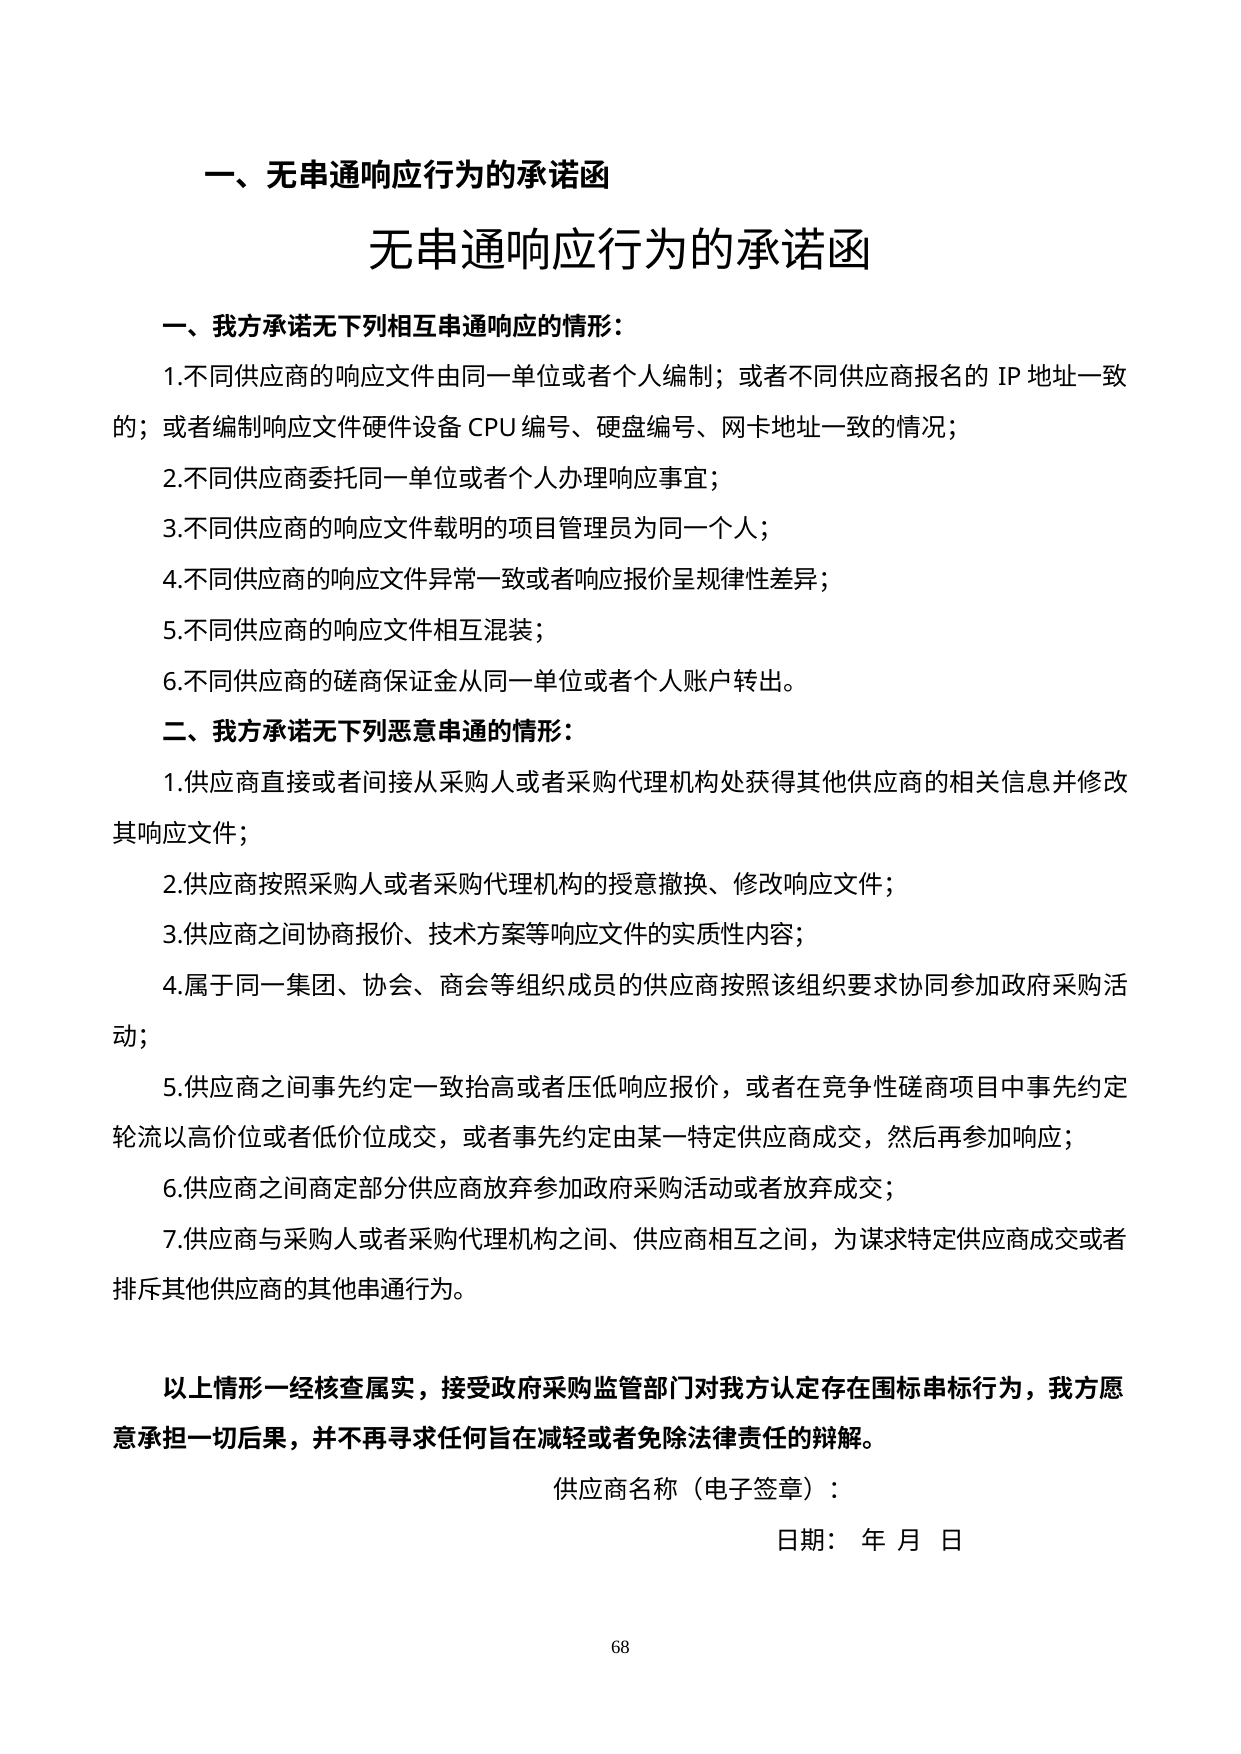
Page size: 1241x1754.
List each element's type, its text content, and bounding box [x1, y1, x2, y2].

text 5.不同供应商的响应文件相互混装； [112, 610, 1128, 647]
text 供应商名称（电子签章）： [113, 1470, 1128, 1506]
text 4.属于同一集团、协会、商会等组织成员的供应商按照该组织要求协同参加政府采购活动； [112, 966, 1128, 1052]
text 6.供应商之间商定部分供应商放弃参加政府采购活动或者放弃成交； [112, 1168, 1128, 1205]
text 3.供应商之间协商报价、技术方案等响应文件的实质性内容； [112, 915, 1128, 951]
text 一、我方承诺无下列相互串通响应的情形： [112, 306, 1128, 342]
text 3.不同供应商的响应文件载明的项目管理员为同一个人； [112, 509, 1128, 545]
text 1.不同供应商的响应文件由同一单位或者个人编制；或者不同供应商报名的IP地址一致的；或者编制响应文件硬件设备CPU编号、硬盘编号、网卡地址一致的情况； [112, 357, 1128, 444]
text 2.不同供应商委托同一单位或者个人办理响应事宜； [112, 458, 1128, 494]
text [137, 1520, 1128, 1557]
text 5.供应商之间事先约定一致抬高或者压低响应报价，或者在竞争性磋商项目中事先约定轮流以高价位或者低价位成交，或者事先约定由某一特定供应商成交，然后再参加响应； [112, 1067, 1128, 1154]
text 2.供应商按照采购人或者采购代理机构的授意撤换、修改响应文件； [112, 864, 1128, 900]
text 6.不同供应商的磋商保证金从同一单位或者个人账户转出。 [112, 661, 1128, 697]
text 1.供应商直接或者间接从采购人或者采购代理机构处获得其他供应商的相关信息并修改其响应文件； [112, 763, 1128, 849]
text 一、无串通响应行为的承诺函 [112, 150, 1128, 195]
text 7.供应商与采购人或者采购代理机构之间、供应商相互之间，为谋求特定供应商成交或者排斥其他供应商的其他串通行为。 [112, 1219, 1128, 1306]
text 二、我方承诺无下列恶意串通的情形： [112, 712, 1128, 748]
text 以上情形一经核查属实，接受政府采购监管部门对我方认定存在围标串标行为，我方愿意承担一切后果，并不再寻求任何旨在减轻或者免除法律责任的辩解。 [112, 1368, 1128, 1455]
text 4.不同供应商的响应文件异常一致或者响应报价呈规律性差异； [112, 560, 1128, 596]
text 无串通响应行为的承诺函 [112, 213, 1128, 279]
